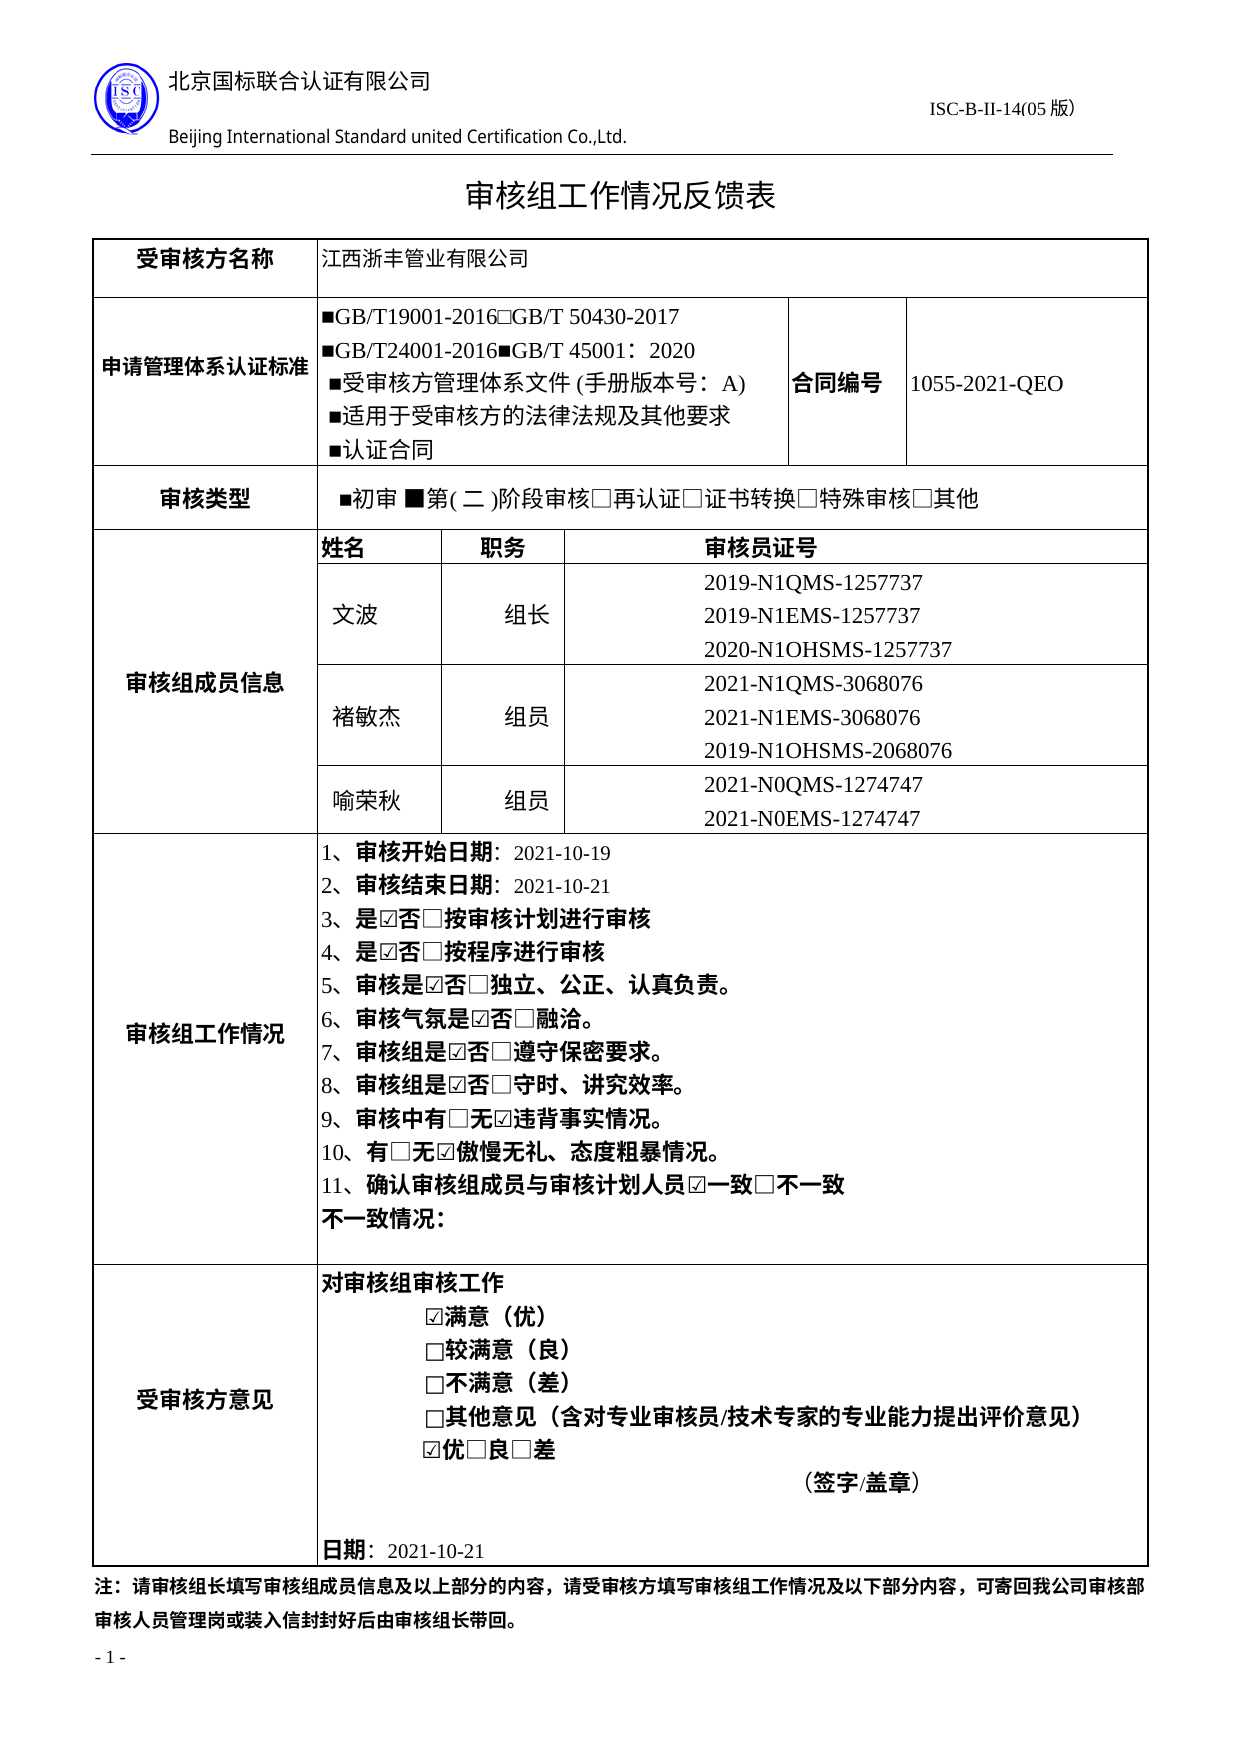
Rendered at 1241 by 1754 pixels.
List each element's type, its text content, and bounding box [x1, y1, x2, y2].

table_cell 对审核组审核工作 ☑满意（优） □较满意（良） □不满意（差） □其他意见（含对专业审核员/技术专家的专业能力提出评价意见） ☑优□良□差 （签字/盖章） 日期：2021-10-21 [318, 1265, 1147, 1565]
table_cell 喻荣秋 [318, 766, 441, 833]
table_cell 职务 [442, 530, 564, 563]
table_cell 姓名 [318, 530, 441, 563]
table_cell 2021-N1QMS-3068076 2021-N1EMS-3068076 2019-N1OHSMS-2068076 [565, 665, 1147, 765]
text 审核组工作情况反馈表 [94, 171, 1146, 217]
table_cell 1、审核开始日期：2021-10-19 2、审核结束日期：2021-10-21 3、是☑否□按审核计划进行审核 4、是☑否□按程序进行审核 5、审核是☑否□独立、公正、认真负责。 6、审核气氛是☑否□融洽。 7、审核组是☑否□遵守保密要求。 8、审核组是☑否□守时、讲究效率。 9、审核中有□无☑违背事实情况。 10、有□无☑傲慢无礼、态度粗暴情况。 11、确认审核组成员与审核计划人员☑一致□不一致 不一致情况： [318, 834, 1147, 1264]
table_cell 组长 [442, 564, 564, 664]
text 注：请审核组长填写审核组成员信息及以上部分的内容，请受审核方填写审核组工作情况及以下部分内容，可寄回我公司审核部审核人员管理岗或装入信封封好后由审核组长带回。 [94, 1567, 1146, 1634]
table_cell 2021-N0QMS-1274747 2021-N0EMS-1274747 [565, 766, 1147, 833]
table_header 受审核方名称 [94, 240, 317, 297]
table_cell 审核员证号 [565, 530, 1147, 563]
table_header 江西浙丰管业有限公司 [318, 240, 1147, 297]
table_cell 合同编号 [789, 298, 906, 465]
table_cell ■初审 ■第( 二 )阶段审核□再认证□证书转换□特殊审核□其他 [318, 466, 1147, 528]
table_cell 申请管理体系认证标准 [94, 298, 317, 465]
table_cell ■GB/T19001-2016□GB/T 50430-2017 ■GB/T24001-2016■GB/T 45001：2020 ■受审核方管理体系文件 (手册版本号：A) ■适用于受审核方的法律法规及其他要求 ■认证合同 [318, 298, 788, 465]
table_cell 受审核方意见 [94, 1265, 317, 1565]
table_cell 文波 [318, 564, 441, 664]
table_cell 审核组成员信息 [94, 530, 317, 833]
table_cell 组员 [442, 766, 564, 833]
table_cell 褚敏杰 [318, 665, 441, 765]
table_cell 审核类型 [94, 466, 317, 528]
table_cell 审核组工作情况 [94, 834, 317, 1264]
table_cell 1055-2021-QEO [907, 298, 1147, 465]
table_cell 组员 [442, 665, 564, 765]
picture [94, 63, 162, 135]
table_cell 2019-N1QMS-1257737 2019-N1EMS-1257737 2020-N1OHSMS-1257737 [565, 564, 1147, 664]
